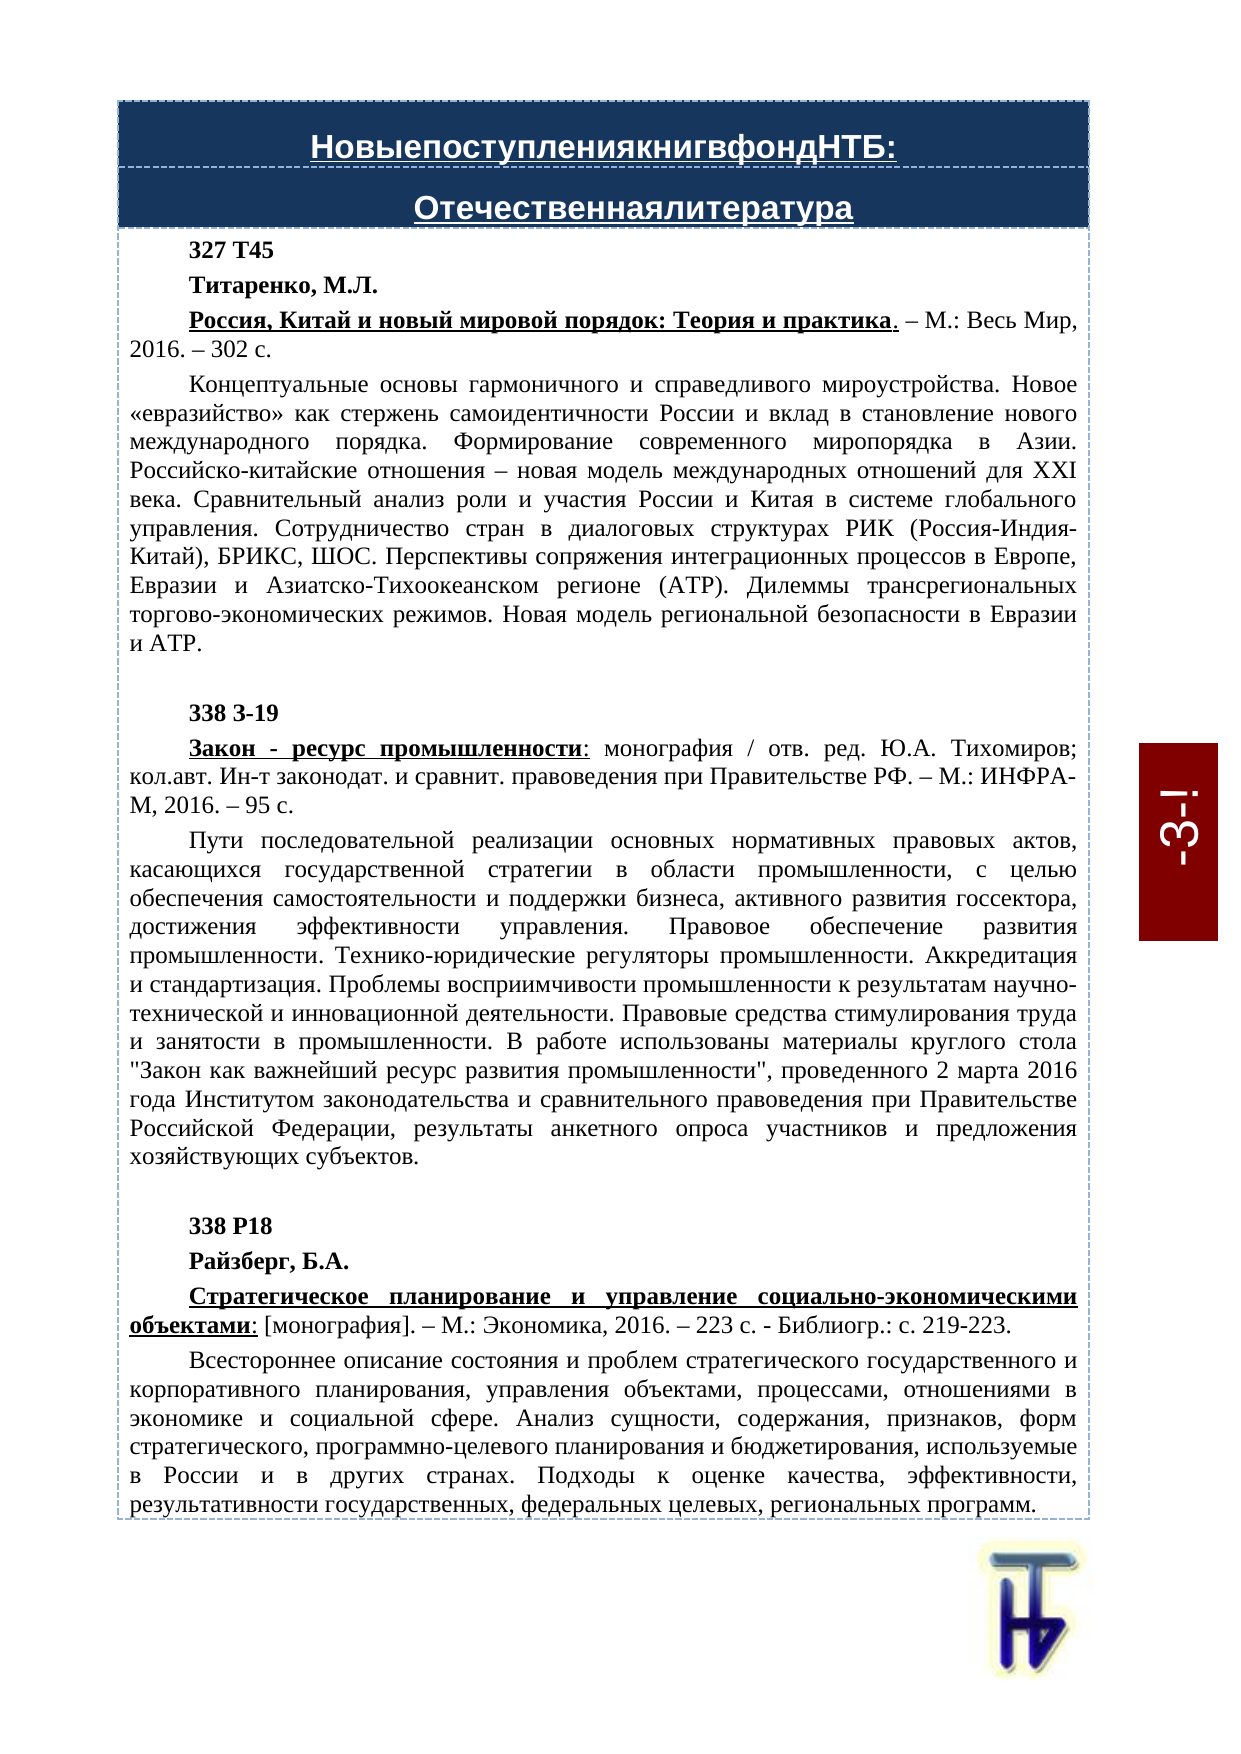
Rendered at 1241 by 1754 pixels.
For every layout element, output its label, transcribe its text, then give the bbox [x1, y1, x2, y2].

table_cell Отечественнаялитература [118, 166, 1089, 227]
table_header НовыепоступлениякнигвфондНТБ: [118, 100, 1089, 166]
picture [967, 1537, 1093, 1681]
